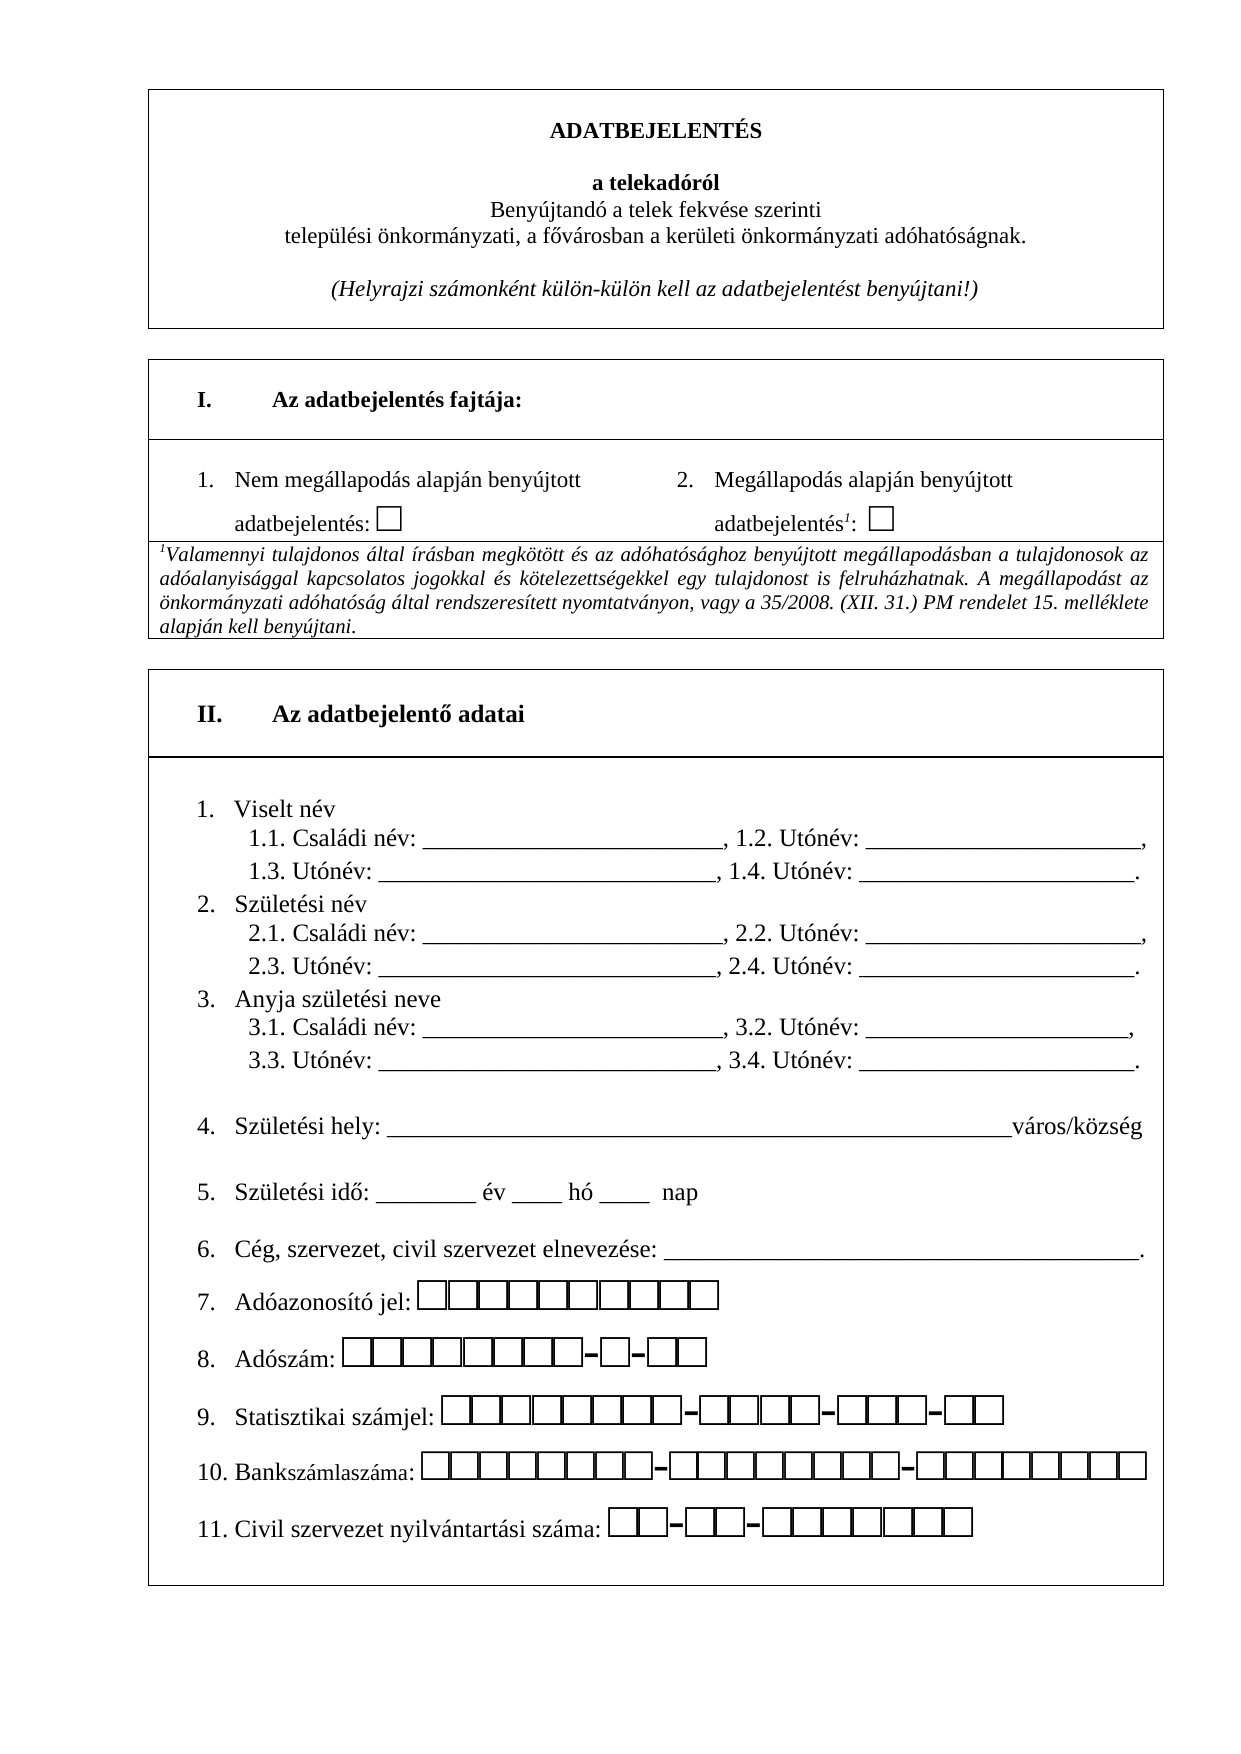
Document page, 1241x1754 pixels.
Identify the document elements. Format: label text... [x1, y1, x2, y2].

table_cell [149, 758, 1163, 1585]
table_header Az adatbejelentés fajtája: [149, 360, 1163, 439]
table_cell Megállapodás alapján benyújtott adatbejelentés1: □ [628, 440, 1163, 541]
table_cell Nem megállapodás alapján benyújtott adatbejelentés: □ [149, 440, 628, 541]
table_header Az adatbejelentő adatai [149, 670, 1163, 756]
table_header ADATBEJELENTÉS a telekadóról Benyújtandó a telek fekvése szerinti települési önkormányzati, a fővárosban a kerületi önkormányzati adóhatóságnak. (Helyrajzi számonként külön-külön kell az adatbejelentést benyújtani!) [149, 90, 1163, 327]
table_cell 1Valamennyi tulajdonos által írásban megkötött és az adóhatósághoz benyújtott megállapodásban a tulajdonosok az adóalanyisággal kapcsolatos jogokkal és kötelezettségekkel egy tulajdonost is felruházhatnak. A megállapodást az önkormányzati adóhatóság által rendszeresített nyomtatványon, vagy a 35/2008. (XII. 31.) PM rendelet 15. melléklete alapján kell benyújtani. [149, 542, 1163, 638]
